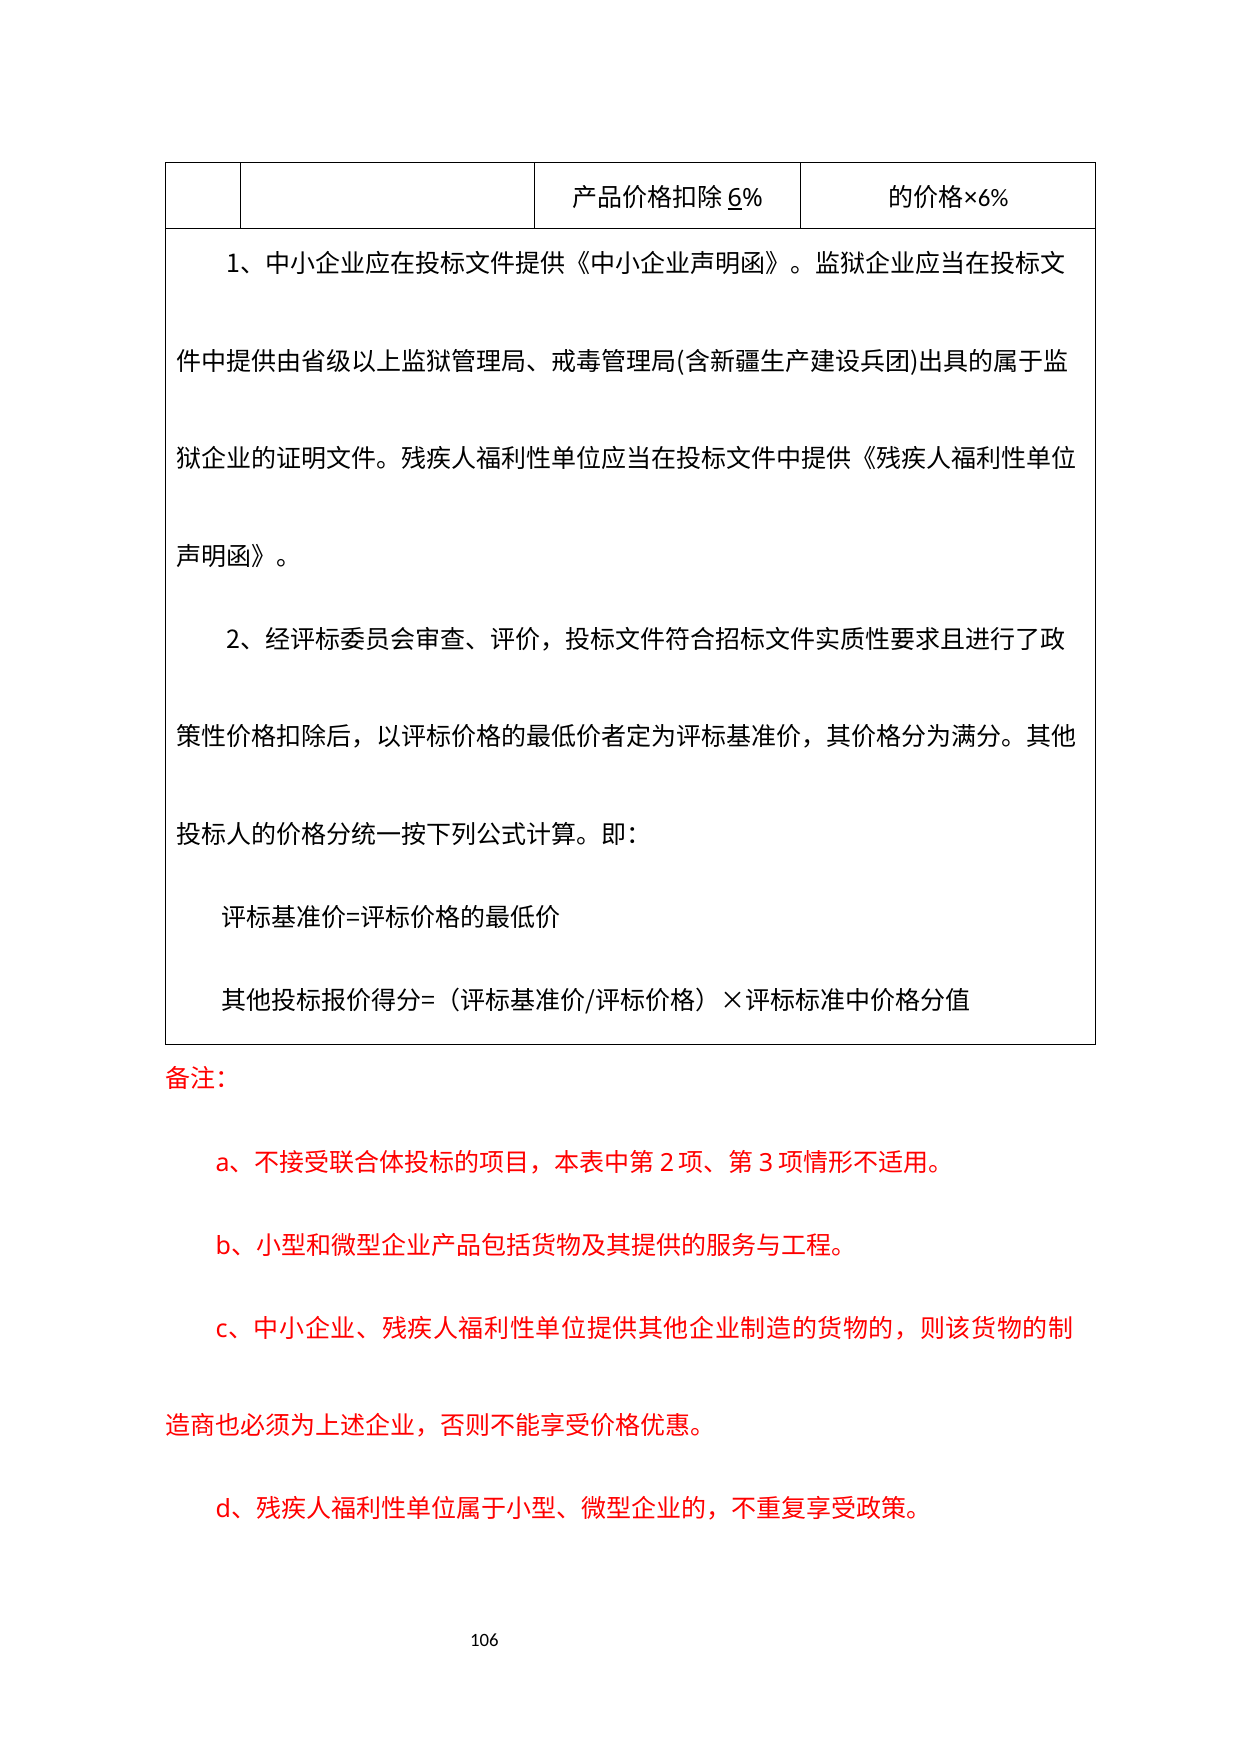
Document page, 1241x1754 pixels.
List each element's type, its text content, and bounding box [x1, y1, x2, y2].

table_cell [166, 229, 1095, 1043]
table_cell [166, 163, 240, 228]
text c、中小企业、残疾人福利性单位提供其他企业制造的货物的，则该货物的制造商也必须为上述企业，否则不能享受价格优惠。 [165, 1294, 1075, 1456]
text 备注： [165, 1045, 1075, 1109]
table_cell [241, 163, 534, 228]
text a、不接受联合体投标的项目，本表中第2项、第3项情形不适用。 [165, 1128, 1075, 1193]
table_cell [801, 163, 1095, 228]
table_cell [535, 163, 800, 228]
text b、小型和微型企业产品包括货物及其提供的服务与工程。 [165, 1211, 1075, 1276]
text d、残疾人福利性单位属于小型、微型企业的，不重复享受政策。 [165, 1474, 1075, 1539]
